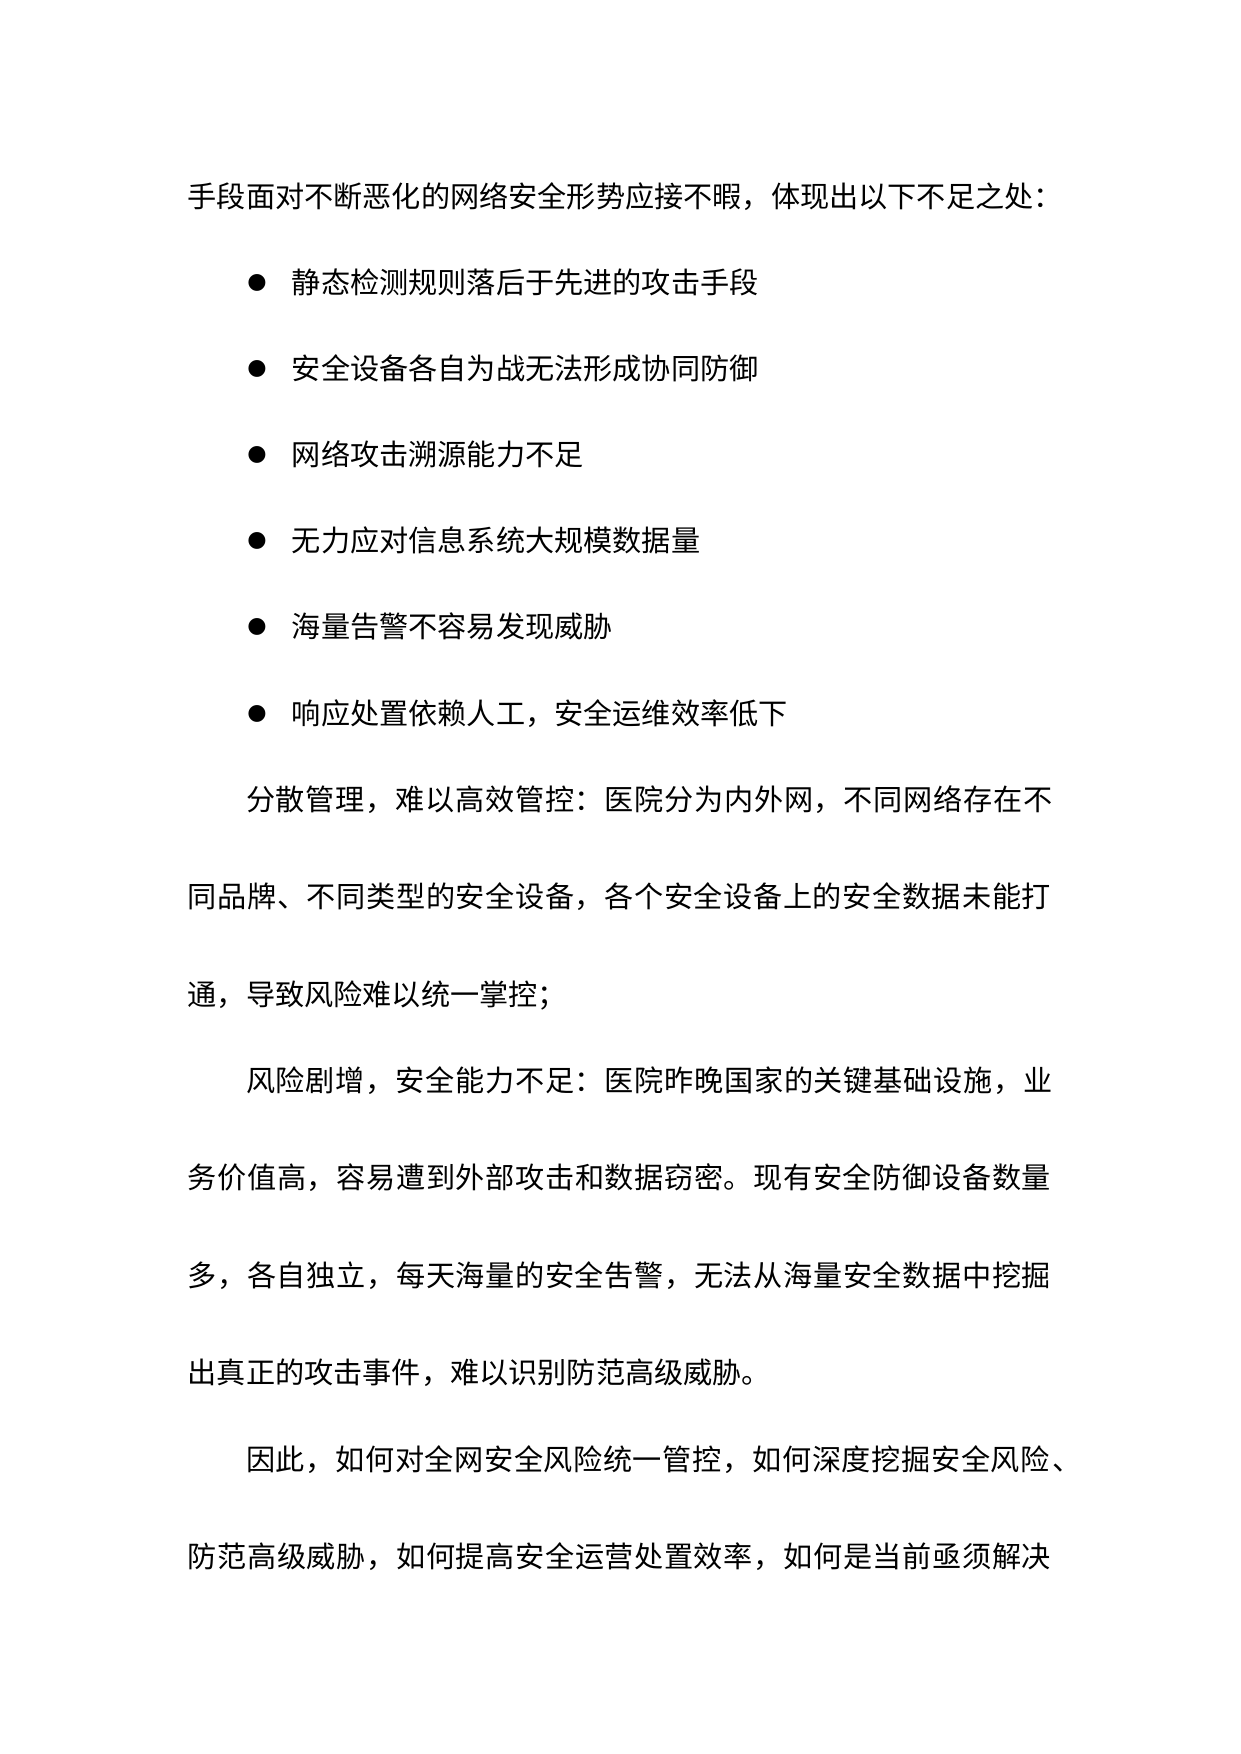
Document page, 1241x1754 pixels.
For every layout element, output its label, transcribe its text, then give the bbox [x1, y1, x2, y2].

list 安全设备各自为战无法形成协同防御 [246, 334, 1053, 399]
list 响应处置依赖人工，安全运维效率低下 [246, 679, 1053, 744]
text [187, 162, 1053, 227]
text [187, 1425, 1053, 1587]
text 风险剧增，安全能力不足：医院昨晚国家的关键基础设施，业务价值高，容易遭到外部攻击和数据窃密。现有安全防御设备数量多，各自独立，每天海量的安全吿警，无法从海量安全数据中挖掘出真正的攻击事件，难以识别防范高级威胁。 [187, 1046, 1053, 1404]
list 海量告警不容易发现威胁 [246, 593, 1053, 658]
text 分散管理，难以高效管控：医院分为内外网，不同网络存在不同品牌、不同类型的安全设备，各个安全设备上的安全数据未能打通，导致风险难以统一掌控； [187, 765, 1053, 1025]
list 静态检测规则落后于先进的攻击手段 [246, 248, 1053, 313]
list 无力应对信息系统大规模数据量 [246, 507, 1053, 572]
list 网络攻击溯源能力不足 [246, 420, 1053, 485]
